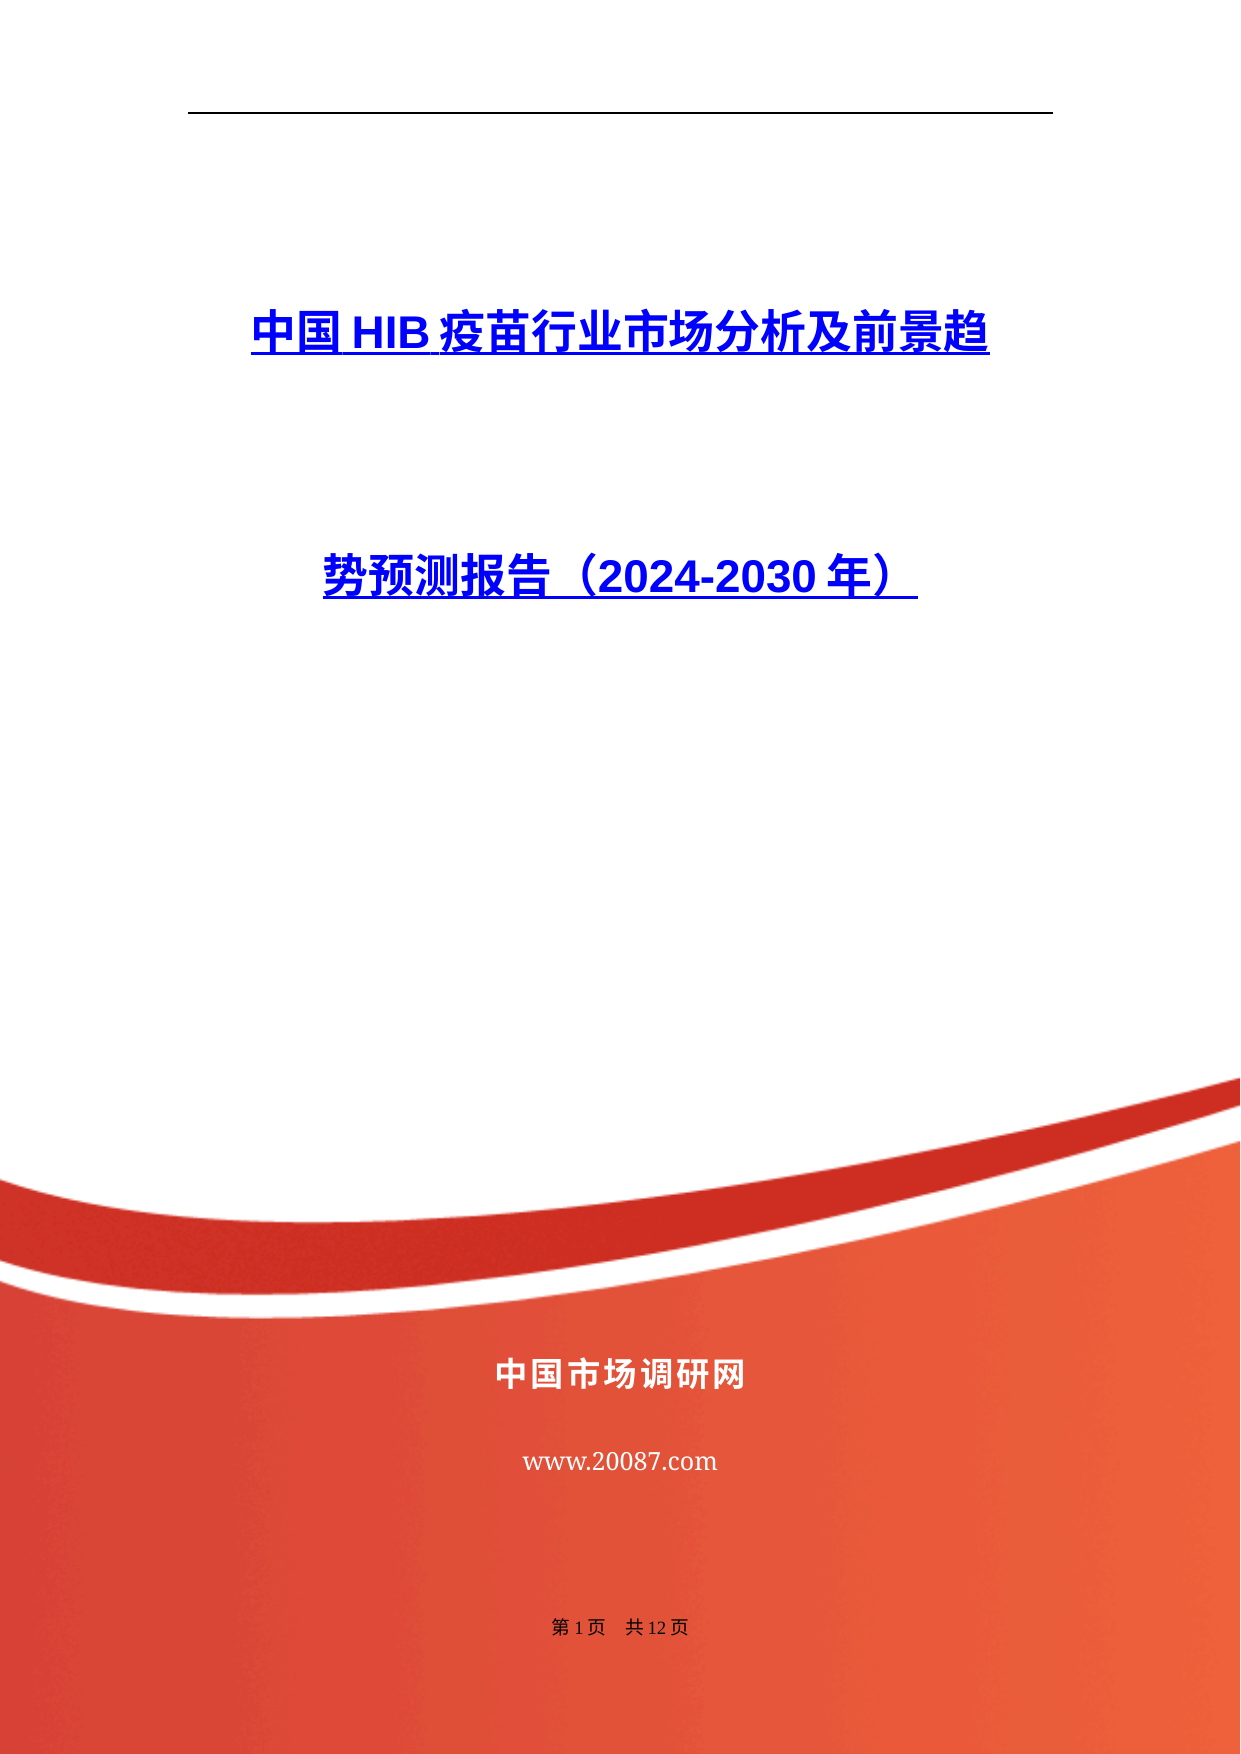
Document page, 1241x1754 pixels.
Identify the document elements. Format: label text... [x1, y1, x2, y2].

subtitle 中国市场调研网 [187, 1339, 1053, 1404]
picture [0, 1006, 1241, 1754]
table_header 中国HIB疫苗行业市场分析及前景趋势预测报告（2024-2030年） [188, 207, 1053, 773]
text www.20087.com [187, 1428, 1053, 1493]
